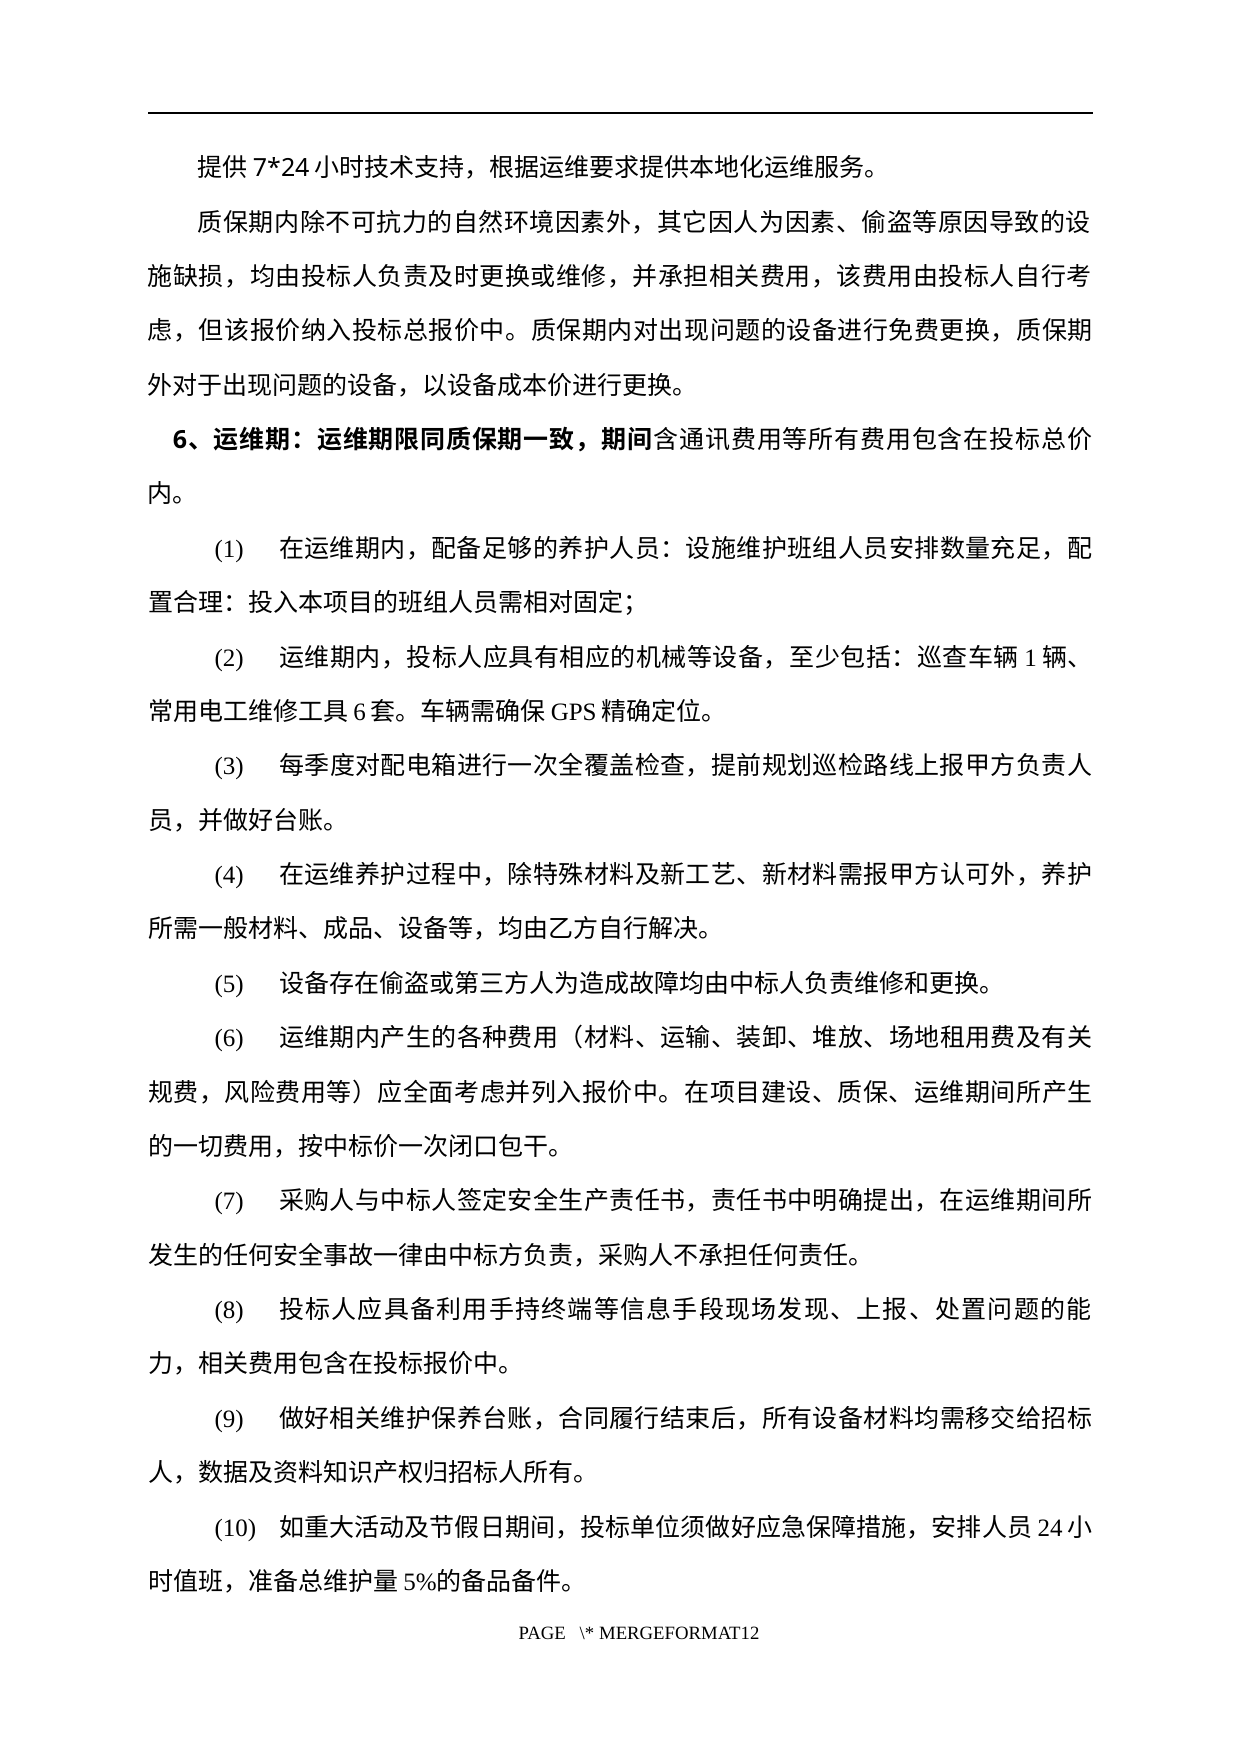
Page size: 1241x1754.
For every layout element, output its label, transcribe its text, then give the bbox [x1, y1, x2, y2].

list 做好相关维护保养台账，合同履行结束后，所有设备材料均需移交给招标人，数据及资料知识产权归招标人所有。 [148, 1398, 1093, 1489]
list 在运维养护过程中，除特殊材料及新工艺、新材料需报甲方认可外，养护所需一般材料、成品、设备等，均由乙方自行解决。 [148, 854, 1093, 945]
text 质保期内除不可抗力的自然环境因素外，其它因人为因素、偷盗等原因导致的设施缺损，均由投标人负责及时更换或维修，并承担相关费用，该费用由投标人自行考虑，但该报价纳入投标总报价中。质保期内对出现问题的设备进行免费更换，质保期外对于出现问题的设备，以设备成本价进行更换。 [148, 202, 1093, 401]
list 在运维期内，配备足够的养护人员：设施维护班组人员安排数量充足，配置合理：投入本项目的班组人员需相对固定； [148, 528, 1093, 619]
list 投标人应具备利用手持终端等信息手段现场发现、上报、处置问题的能力，相关费用包含在投标报价中。 [148, 1289, 1093, 1380]
list 采购人与中标人签定安全生产责任书，责任书中明确提出，在运维期间所发生的任何安全事故一律由中标方负责，采购人不承担任何责任。 [148, 1181, 1093, 1271]
list 设备存在偷盗或第三方人为造成故障均由中标人负责维修和更换。 [148, 963, 1093, 999]
list 如重大活动及节假日期间，投标单位须做好应急保障措施，安排人员24小时值班，准备总维护量5%的备品备件。 [148, 1507, 1093, 1598]
text 提供7*24小时技术支持，根据运维要求提供本地化运维服务。 [148, 148, 1093, 184]
list 运维期内产生的各种费用（材料、运输、装卸、堆放、场地租用费及有关规费，风险费用等）应全面考虑并列入报价中。在项目建设、质保、运维期间所产生的一切费用，按中标价一次闭口包干。 [148, 1018, 1093, 1163]
list 运维期内，投标人应具有相应的机械等设备，至少包括：巡查车辆1辆、常用电工维修工具6套。车辆需确保GPS精确定位。 [148, 637, 1093, 728]
list 每季度对配电箱进行一次全覆盖检查，提前规划巡检路线上报甲方负责人员，并做好台账。 [148, 746, 1093, 836]
text 6、运维期：运维期限同质保期一致，期间含通讯费用等所有费用包含在投标总价内。 [148, 419, 1093, 510]
